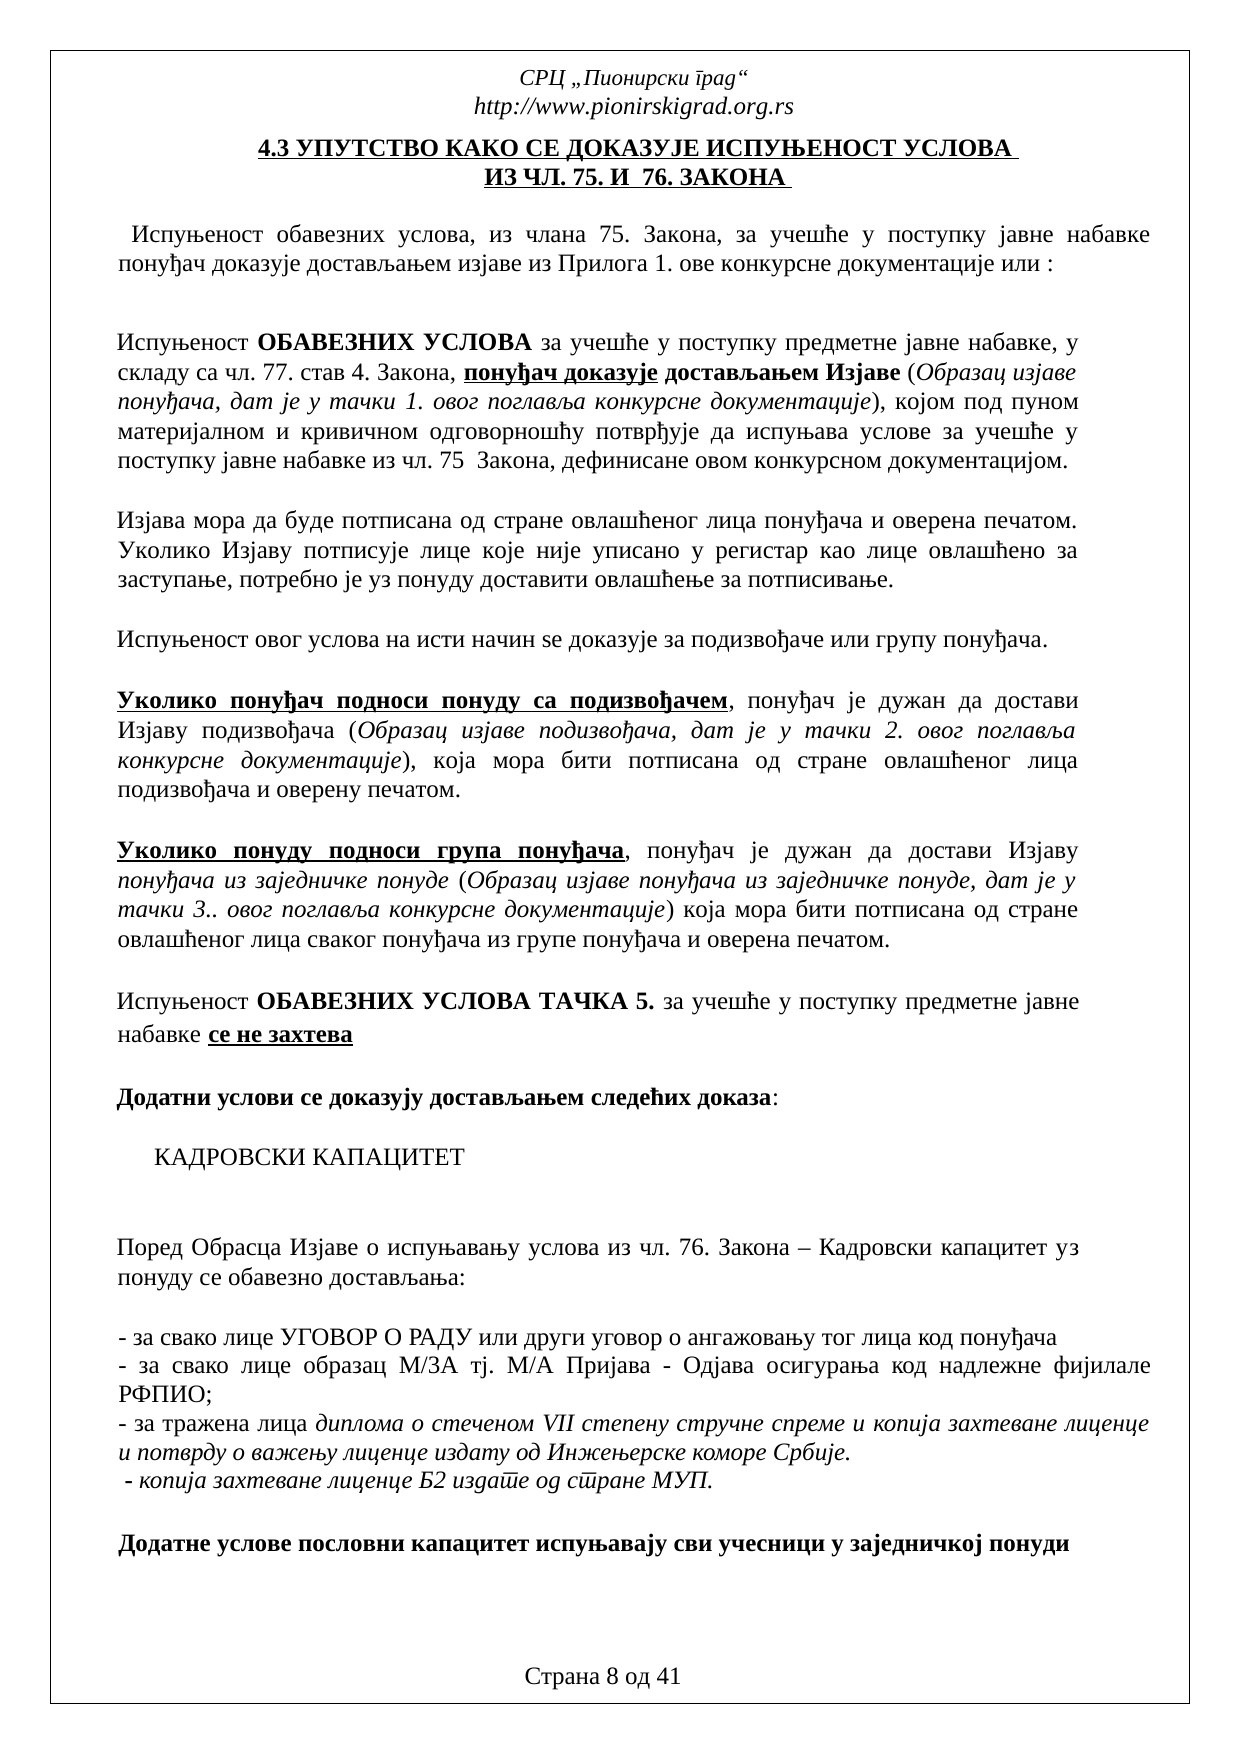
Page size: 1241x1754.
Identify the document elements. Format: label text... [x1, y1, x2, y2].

text Додатне услове пословни капацитет испуњавају сви учесници у заједничкој понуди [118, 1528, 1152, 1556]
text - копија захтеване лиценце Б2 издате од стране МУП. [118, 1466, 1152, 1494]
text Уколико понуђач подноси понуду са подизвођачем, понуђач је дужан да достави Изјаву подизвођача (Образац изјаве подизвођача, дат је у тачки 2. овог поглавља конкурсне документације), која мора бити потписана од стране овлашћеног лица подизвођача и оверену печатом. [116, 686, 1079, 803]
text - за свако лице образац М/3А тј. М/А Пријава - Одјава осигурања код надлежне фијилале РФПИО; [118, 1351, 1152, 1408]
text - за тражена лица диплома о стеченом VII степену стручне спреме и копија захтеване лиценце и потврду о важењу лиценце издату од Инжењерске коморе Србије. [118, 1408, 1152, 1466]
text Испуњеност ОБАВЕЗНИХ УСЛОВА ТАЧКА 5. за учешће у поступку предметне јавне набавке се не захтева [116, 986, 1080, 1049]
text Уколико понуду подноси група понуђача, понуђач је дужан да достави Изјаву понуђача из заједничке понуде (Образац изјаве понуђача из заједничке понуде, дат је у тачки 3.. овог поглавља конкурсне документације) која мора бити потписана од стране овлашћеног лица сваког понуђача из групе понуђача и оверена печатом. [116, 835, 1079, 953]
text Испуњеност ОБАВЕЗНИХ УСЛОВА за учешће у поступку предметне јавне набавке, у складу са чл. 77. став 4. Закона, понуђач доказује достављањем Изјаве (Образац изјаве понуђача, дат је у тачки 1. овог поглавља конкурсне документације), којом под пуном материјалном и кривичном одговорношћу потврђује да испуњава услове за учешће у поступку јавне набавке из чл. 75 Закона, дефинисане овом конкурсном документацијом. [116, 327, 1079, 474]
text ИЗ ЧЛ. 75. И 76. ЗАКОНА [118, 162, 1152, 190]
list КАДРОВСКИ КАПАЦИТЕТ [154, 1142, 1079, 1171]
text - за свако лице УГОВОР О РАДУ или други уговор о ангажовању тог лица код понуђача [118, 1322, 1152, 1351]
text Испуњеност обавезних услова, из члана 75. Закона, за учешће у поступку јавне набавке понуђач доказује достављањем изјаве из Прилога 1. ове конкурсне документације или : [118, 219, 1152, 277]
text Додатни услови се доказују достављањем следећих доказа: [116, 1082, 1079, 1111]
text Изјава мора да буде потписана од стране овлашћеног лица понуђача и оверена печатом. Уколико Изјаву потписује лице које није уписано у регистар као лице овлашћено за заступање, потребно је уз понуду доставити овлашћење за потписивање. [116, 505, 1079, 593]
text 4.3 УПУТСТВО КАКО СЕ ДОКАЗУЈЕ ИСПУЊЕНОСТ УСЛОВА [118, 133, 1152, 162]
text Испуњеност овог услова на исти начин se доказује за подизвођаче или групу понуђача. [116, 624, 1079, 653]
text Поред Обрасца Изјаве о испуњавању услова из чл. 76. Закона – Кадровски капацитет уз понуду се обавезно достављања: [116, 1232, 1079, 1291]
